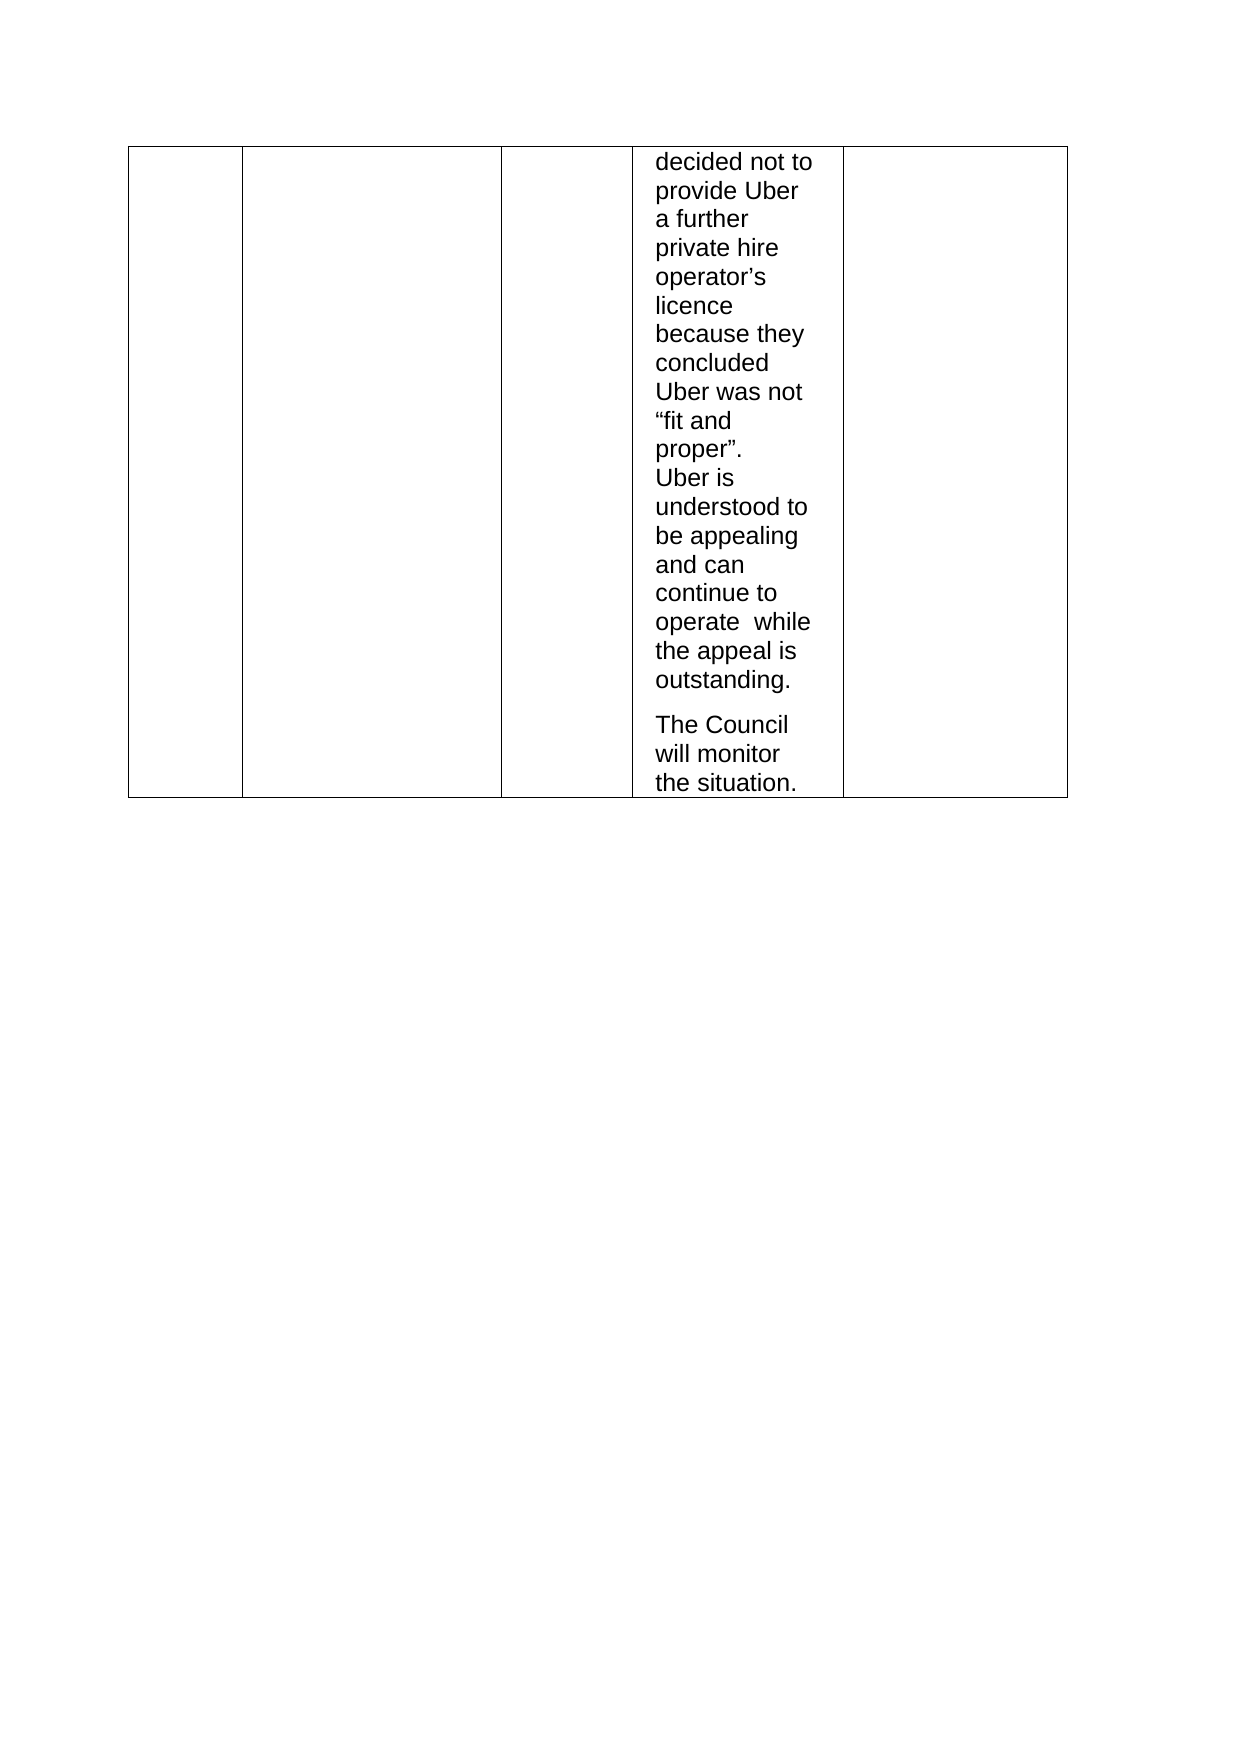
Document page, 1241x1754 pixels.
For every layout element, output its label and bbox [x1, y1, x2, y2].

table_header [844, 147, 1067, 797]
table_header [243, 147, 501, 797]
table_header [633, 147, 843, 797]
table_header [502, 147, 632, 797]
table_header [129, 147, 242, 797]
